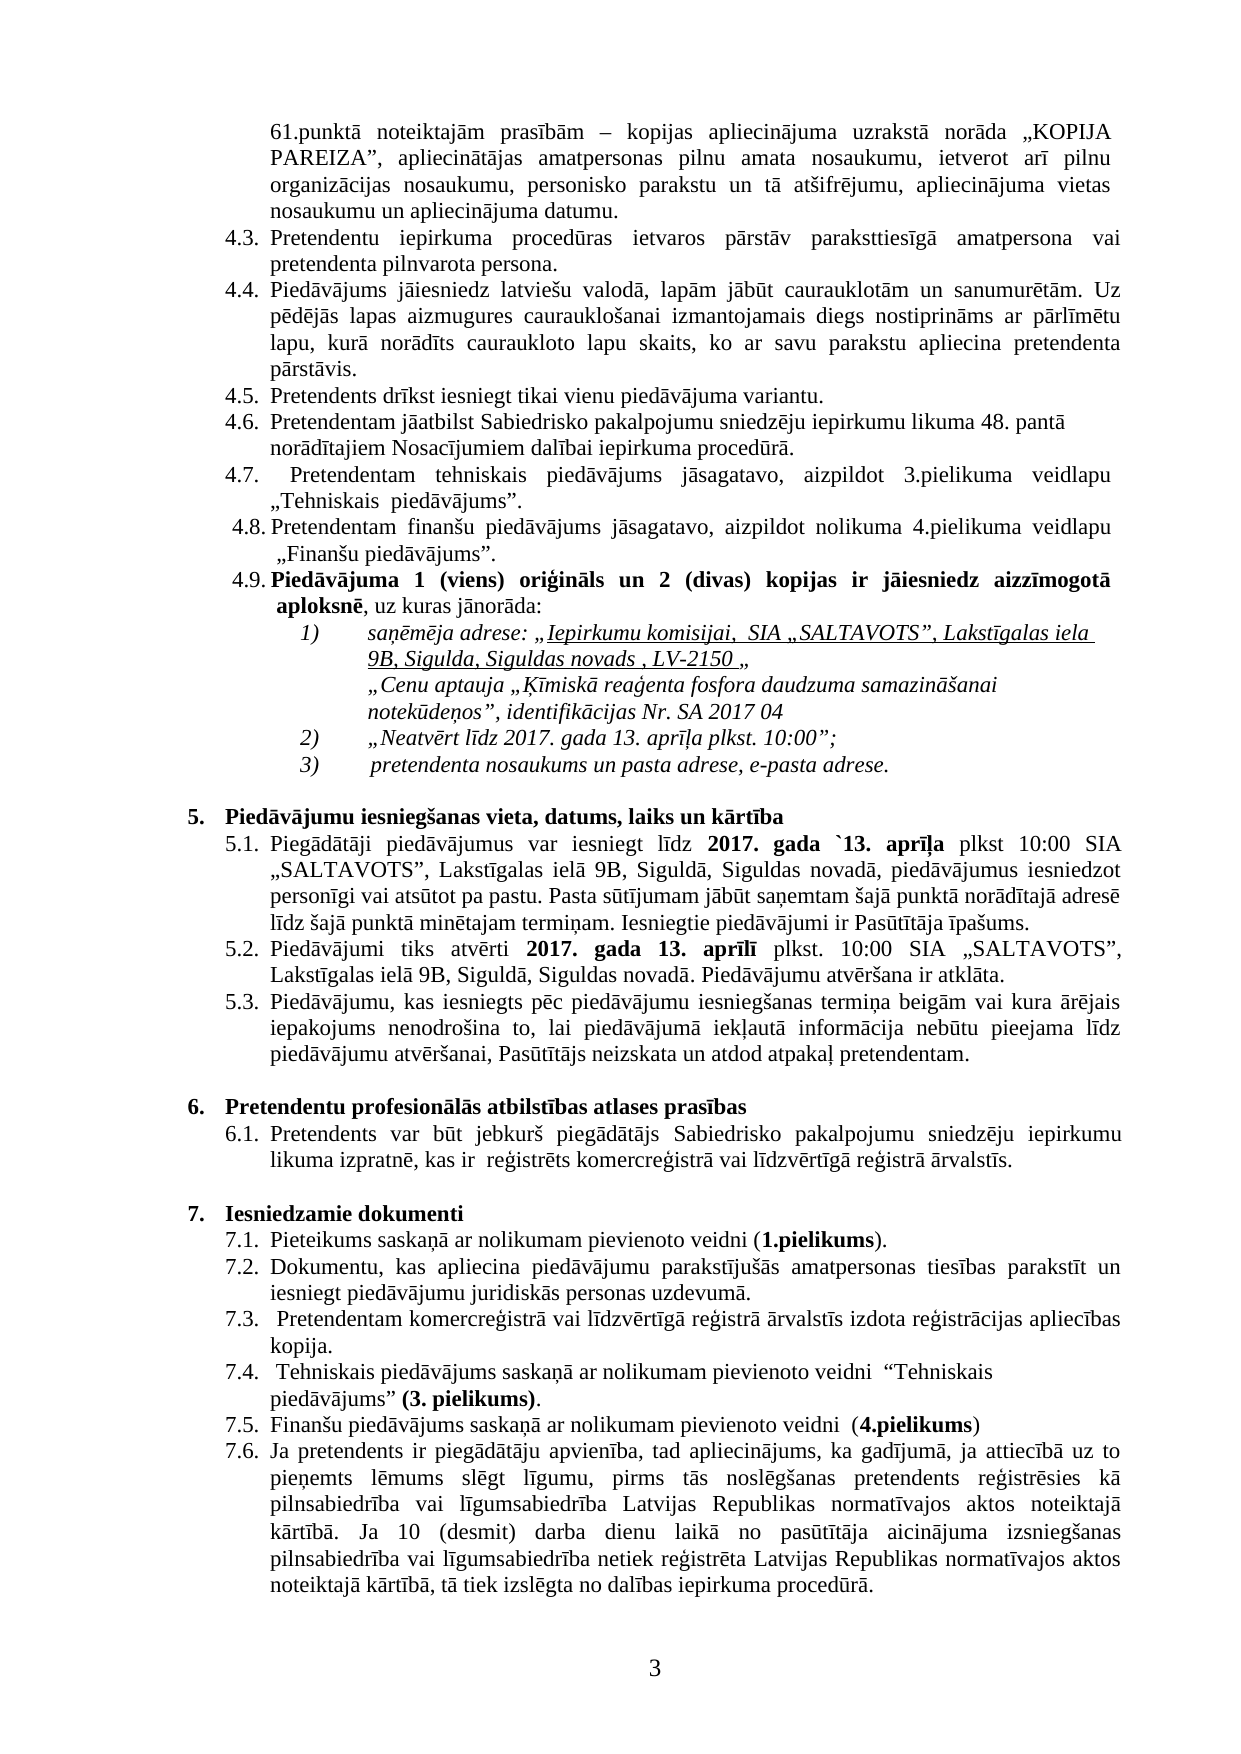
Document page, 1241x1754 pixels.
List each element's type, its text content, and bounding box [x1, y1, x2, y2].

list Pretendents drīkst iesniegt tikai vienu piedāvājuma variantu. [225, 382, 1122, 408]
list Piedāvājumu, kas iesniegts pēc piedāvājumu iesniegšanas termiņa beigām vai kura ārējais iepakojums nenodrošina to, lai piedāvājumā iekļautā informācija nebūtu pieejama līdz piedāvājumu atvēršanai, Pasūtītājs neizskata un atdod atpakaļ pretendentam. [225, 988, 1122, 1067]
list Piedāvājuma 1 (viens) oriģināls un 2 (divas) kopijas ir jāiesniedz aizzīmogotā aploksnē, uz kuras jānorāda: [232, 566, 1112, 619]
list Pretendentam tehniskais piedāvājums jāsagatavo, aizpildot 3.pielikuma veidlapu „Tehniskais piedāvājums”. [225, 461, 1112, 513]
list Pretendentu profesionālās atbilstības atlases prasības [187, 1093, 1122, 1119]
list saskaņā ar nolikumam pievienoto veidni (1.pielikums). [225, 1226, 1122, 1253]
list Ja pretendents ir piegādātāju apvienība, tad apliecinājums, ka gadījumā, ja attiecībā uz to pieņemts slēgt līgumu, pirms tās noslēgšanas pretendents reģistrēsies kā pilnsabiedrība vai līgumsabiedrība Latvijas Republikas normatīvajos aktos noteiktajā kārtībā. Ja 10 (desmit) darba dienu laikā no pasūtītāja aicinājuma izsniegšanas pilnsabiedrība vai līgumsabiedrība netiek reģistrēta Latvijas Republikas normatīvajos aktos noteiktajā kārtībā, tā tiek izslēgta no dalības iepirkuma procedūrā. [225, 1437, 1122, 1598]
list Pretendentam finanšu piedāvājums jāsagatavo, aizpildot nolikuma 4.pielikuma veidlapu „Finanšu piedāvājums”. [232, 513, 1112, 566]
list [225, 118, 1112, 223]
list Dokumentu, kas apliecina piedāvājumu parakstījušās amatpersonas tiesības parakstīt un iesniegt piedāvājumu juridiskās personas uzdevumā. [225, 1253, 1122, 1306]
list Pretendents var būt jebkurš piegādātājs Sabiedrisko pakalpojumu sniedzēju iepirkumu likuma izpratnē, kas ir reģistrēts komercreģistrā vai līdzvērtīgā reģistrā ārvalstīs. [225, 1119, 1122, 1172]
list Tehniskais piedāvājums saskaņā ar nolikumam pievienoto veidni “Tehniskais piedāvājums” (3. pielikums). [225, 1358, 1122, 1411]
subtitle „Cenu aptauja „Ķīmiskā reaģenta fosfora daudzuma samazināšanai notekūdeņos”, identifikācijas Nr. SA 2017 04 [367, 672, 1122, 724]
subtitle „Neatvērt līdz 2017. gada 13. aprīļa plkst. 10:00”; [300, 724, 1122, 751]
subtitle saņēmēja adrese: „Iepirkumu komisijai, SIA „SALTAVOTS”, Lakstīgalas iela 9B, Sigulda, Siguldas novads , LV-2150 „ [300, 619, 1122, 672]
list Piedāvājumi tiks atvērti 2017. gada 13. aprīlī plkst. 10:00 SIA „SALTAVOTS”, Lakstīgalas ielā 9B, Siguldā, Siguldas novadā. Piedāvājumu atvēršana ir atklāta. [225, 935, 1122, 988]
list Iesniedzamie dokumenti [187, 1199, 1112, 1226]
list Pretendentam jāatbilst Sabiedrisko pakalpojumu sniedzēju iepirkumu likuma 48. pantā norādītajiem Nosacījumiem dalībai iepirkuma procedūrā. [225, 408, 1122, 461]
list Piedāvājumu iesniegšanas vieta, datums, laiks un kārtība [187, 803, 1122, 830]
subtitle pretendenta nosaukums un pasta adrese, e-pasta adrese. [300, 751, 1122, 777]
list Piegādātāji piedāvājumus var iesniegt līdz 2017. gada `13. aprīļa plkst 10:00 SIA „SALTAVOTS”, Lakstīgalas ielā 9B, Siguldā, Siguldas novadā, piedāvājumus iesniedzot personīgi vai atsūtot pa pastu. Pasta sūtījumam jābūt saņemtam šajā punktā norādītajā adresē līdz šajā punktā minētajam termiņam. Iesniegtie piedāvājumi ir Pasūtītāja īpašums. [225, 830, 1122, 935]
list Pretendentu iepirkuma procedūras ietvaros pārstāv paraksttiesīgā amatpersona vai pretendenta pilnvarota persona. [225, 223, 1122, 276]
list Pretendentam komercreģistrā vai līdzvērtīgā reģistrā ārvalstīs izdota reģistrācijas apliecības kopija. [225, 1306, 1122, 1358]
list Finanšu piedāvājums saskaņā ar nolikumam pievienoto veidni (4.pielikums) [225, 1411, 1122, 1437]
list Piedāvājums jāiesniedz latviešu valodā, lapām jābūt caurauklotām un sanumurētām. Uz pēdējās lapas aizmugures caurauklošanai izmantojamais diegs nostiprināms ar pārlīmētu lapu, kurā norādīts cauraukloto lapu skaits, ko ar savu parakstu apliecina pretendenta pārstāvis. [225, 276, 1122, 382]
